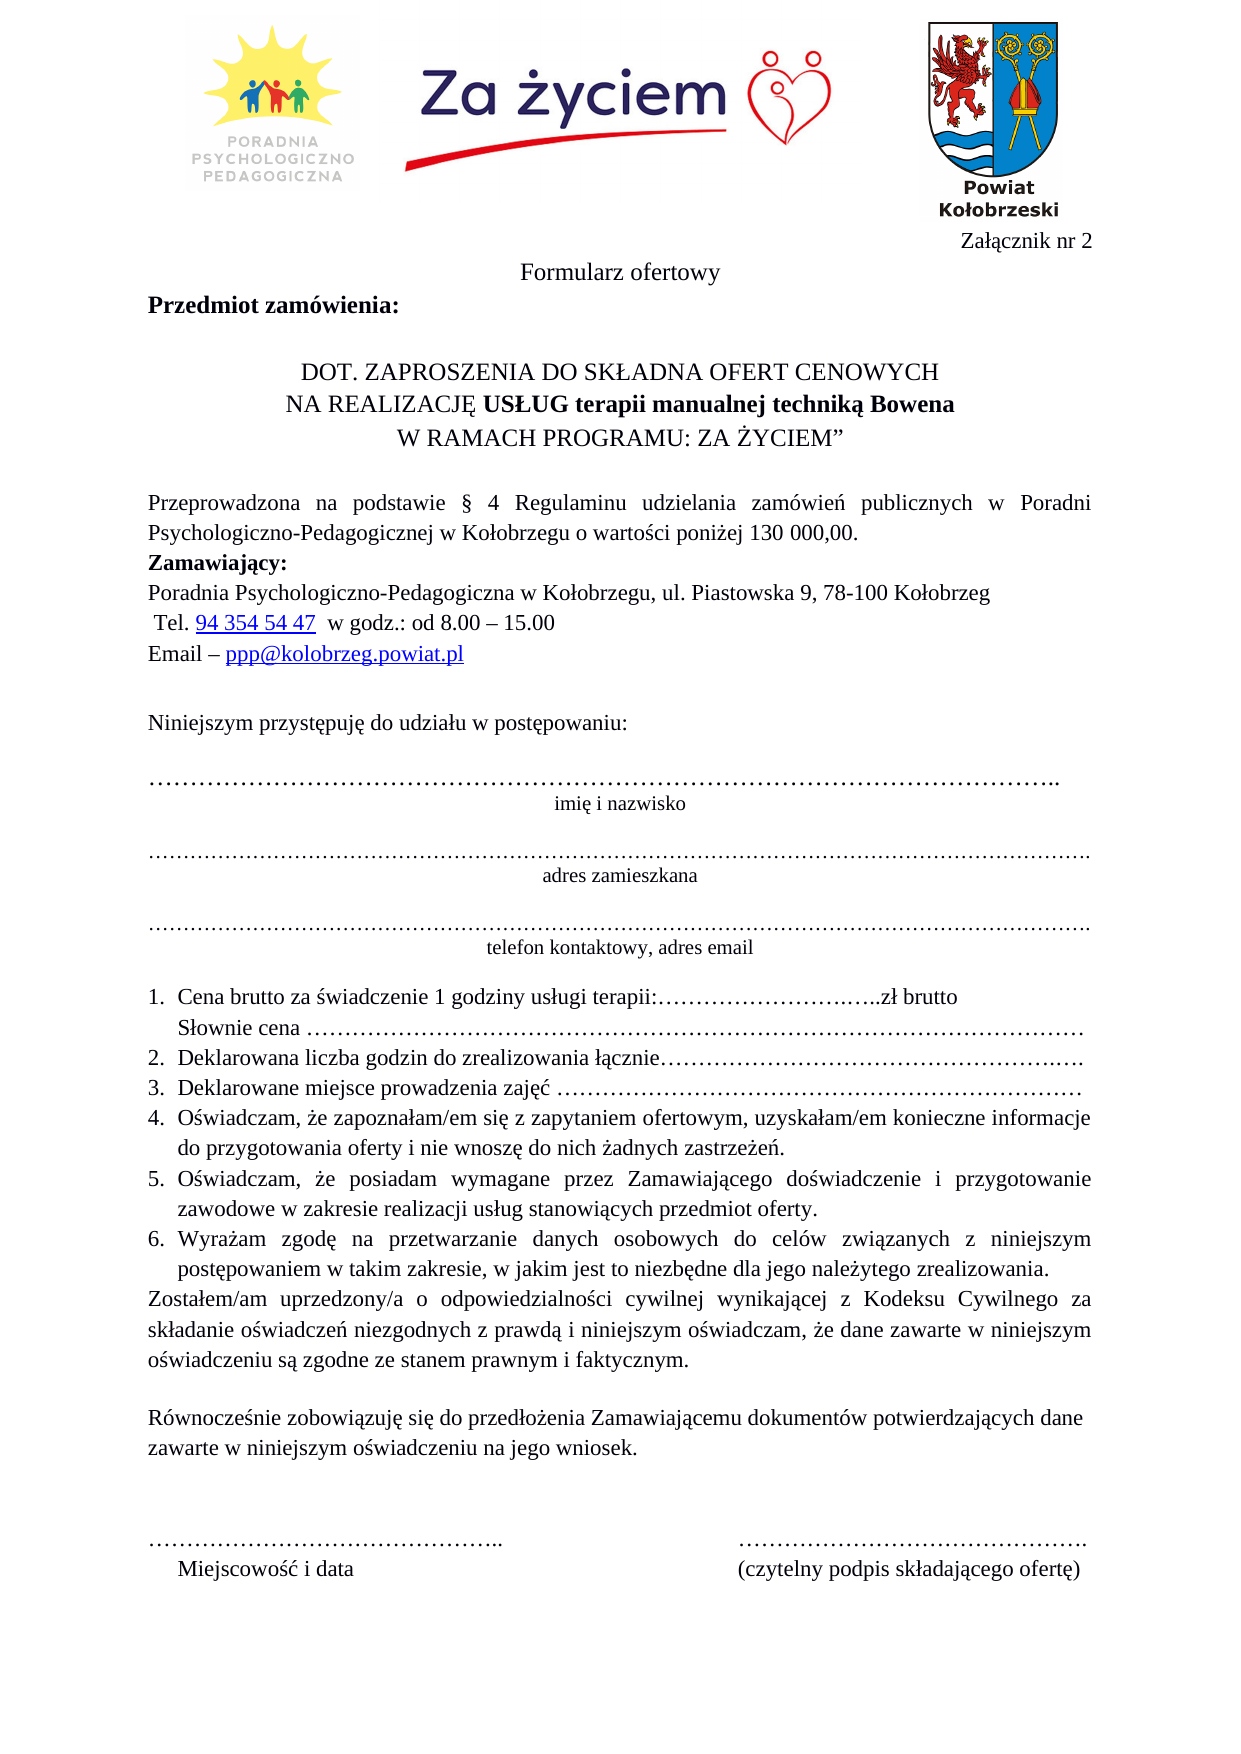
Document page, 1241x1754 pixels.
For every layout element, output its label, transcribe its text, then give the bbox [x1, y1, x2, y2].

text Równocześnie zobowiązuję się do przedłożenia Zamawiającemu dokumentów potwierdzających dane zawarte w niniejszym oświadczeniu na jego wniosek. [148, 1404, 1093, 1461]
text Niniejszym przystępuję do udziału w postępowaniu: [148, 709, 1093, 736]
list Oświadczam, że posiadam wymagane przez Zamawiającego doświadczenie i przygotowanie zawodowe w zakresie realizacji usług stanowiących przedmiot oferty. [148, 1164, 1093, 1221]
text Przeprowadzona na podstawie § 4 Regulaminu udzielania zamówień publicznych w Poradni Psychologiczno-Pedagogicznej w Kołobrzegu o wartości poniżej 130 000,00. [148, 489, 1093, 545]
picture [185, 15, 361, 191]
text Tel. 94 354 54 47 w godz.: od 8.00 – 15.00 [148, 609, 1093, 636]
picture [379, 0, 862, 204]
text Zostałem/am uprzedzony/a o odpowiedzialności cywilnej wynikającej z Kodeksu Cywilnego za składanie oświadczeń niezgodnych z prawdą i niniejszym oświadczam, że dane zawarte w niniejszym oświadczeniu są zgodne ze stanem prawnym i faktycznym. [148, 1285, 1093, 1372]
list Cena brutto za świadczenie 1 godziny usługi terapii:…………………….…..zł brutto [148, 983, 1093, 1010]
text imię i nazwisko [148, 791, 1093, 815]
picture [918, 18, 1064, 222]
list Deklarowane miejsce prowadzenia zajęć …………………………………………………………… [148, 1074, 1093, 1100]
list Oświadczam, że zapoznałam/em się z zapytaniem ofertowym, uzyskałam/em konieczne informacje do przygotowania oferty i nie wnoszę do nich żadnych zastrzeżeń. [148, 1104, 1093, 1161]
text Miejscowość i data (czytelny podpis składającego ofertę) [148, 1555, 1093, 1581]
list Wyrażam zgodę na przetwarzanie danych osobowych do celów związanych z niniejszym postępowaniem w takim zakresie, w jakim jest to niezbędne dla jego należytego zrealizowania. [148, 1225, 1093, 1282]
text Przedmiot zamówienia: [148, 291, 1093, 319]
text Poradnia Psychologiczno-Pedagogiczna w Kołobrzegu, ul. Piastowska 9, 78-100 Kołobrzeg [148, 579, 1093, 606]
text ………………………………………………………………………………………………………………………. [148, 911, 1093, 935]
text DOT. ZAPROSZENIA DO SKŁADNA OFERT CENOWYCH [148, 357, 1093, 385]
text telefon kontaktowy, adres email [148, 935, 1093, 959]
text adres zamieszkana [148, 863, 1093, 887]
text W RAMACH PROGRAMU: ZA ŻYCIEM” [148, 423, 1093, 451]
text Zamawiający: [148, 549, 1093, 575]
text Załącznik nr 2 [148, 227, 1093, 254]
text ……………………………………….. ………………………………………. [148, 1525, 1093, 1551]
text Formularz ofertowy [148, 257, 1093, 286]
text Email – ppp@kolobrzeg.powiat.pl [148, 640, 1093, 666]
text ……………………………………………………………………………………………….. [148, 762, 1093, 791]
text NA REALIZACJĘ USŁUG terapii manualnej techniką Bowena [148, 389, 1093, 418]
list Słownie cena ………………………………………………………………………………………… [177, 1013, 1093, 1040]
list Deklarowana liczba godzin do zrealizowania łącznie…………………………………………….…. [148, 1044, 1093, 1070]
text ………………………………………………………………………………………………………………………. [148, 839, 1093, 863]
